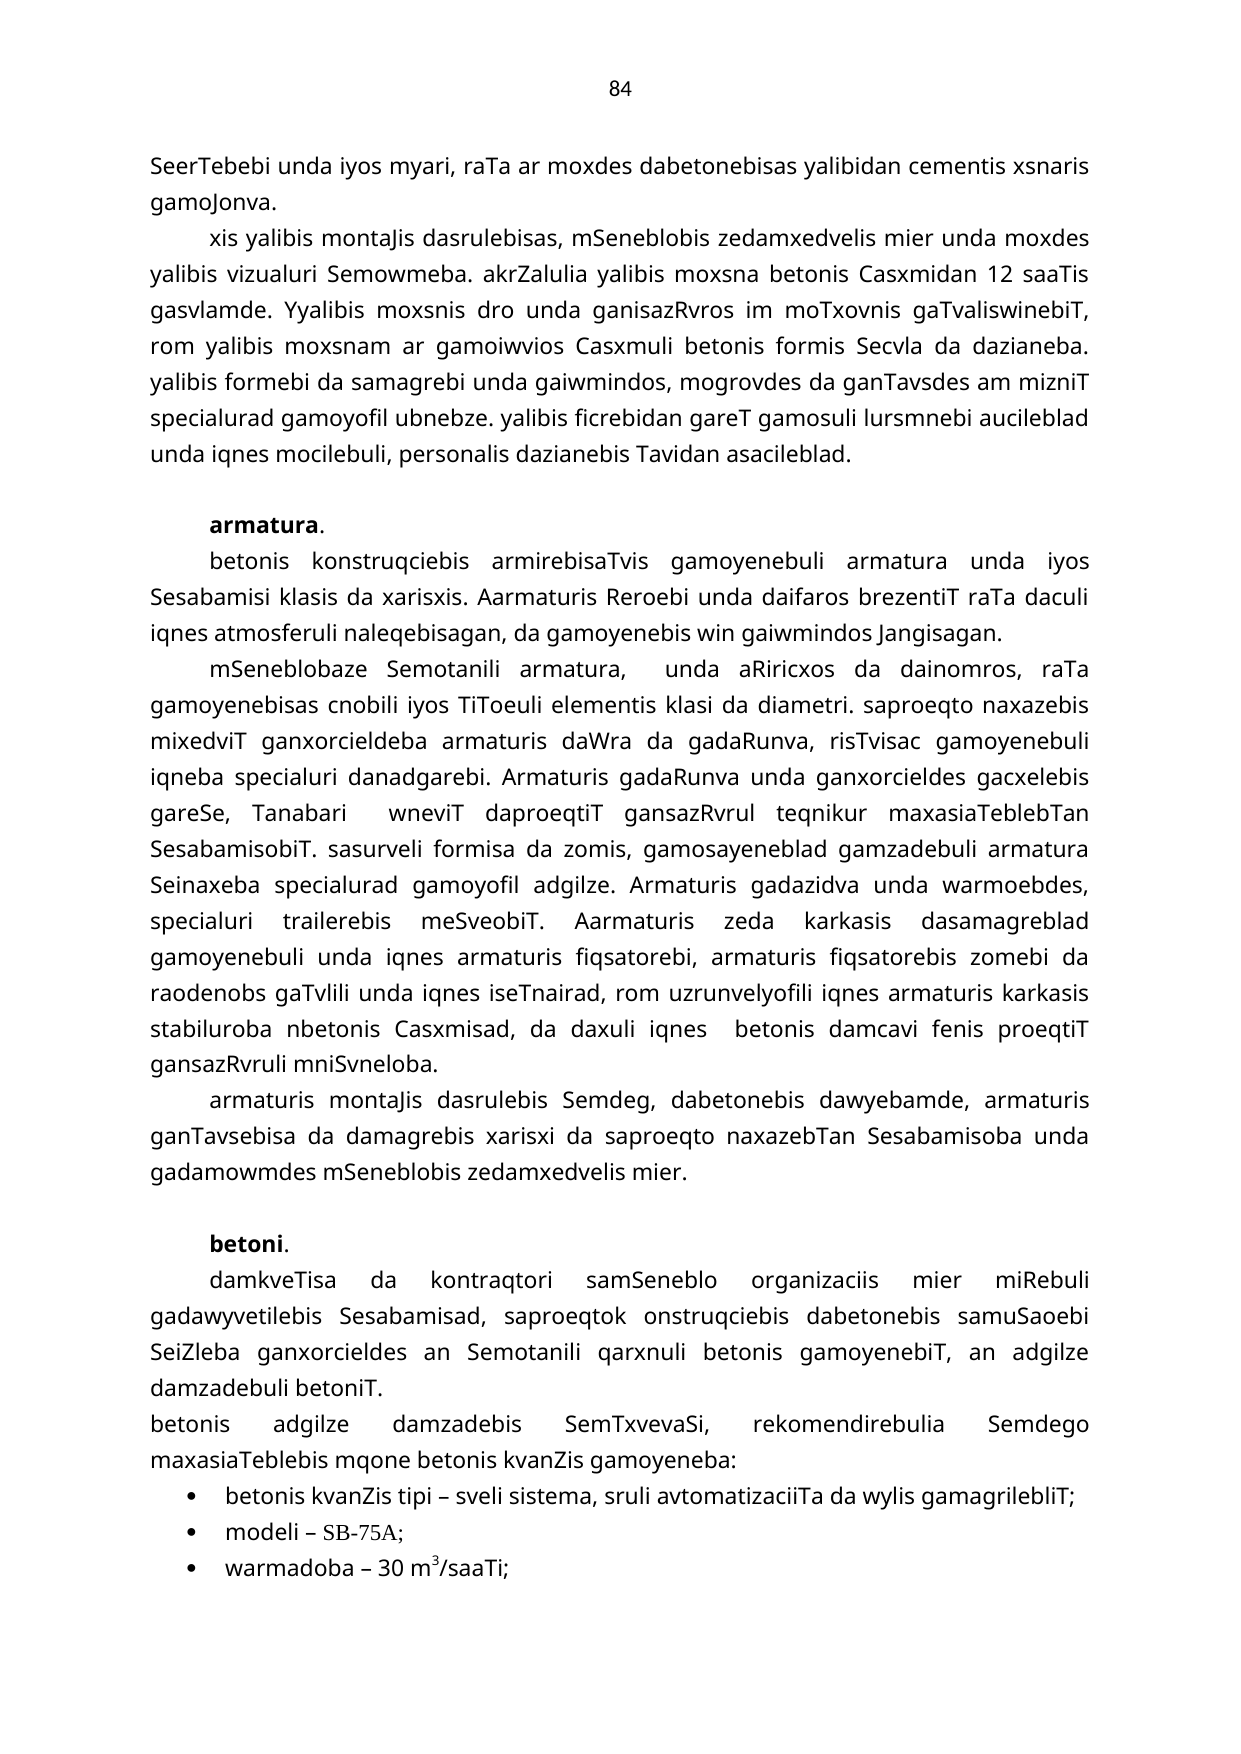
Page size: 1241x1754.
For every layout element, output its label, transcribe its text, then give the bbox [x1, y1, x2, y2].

list warmadoba – 30 m3/saaTi; [187, 1552, 1090, 1583]
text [150, 150, 1090, 217]
text betonis adgilze damzadebis SemTxvevaSi, rekomendirebulia Semdego maxasiaTeblebis mqone betonis kvanZis gamoyeneba: [150, 1408, 1090, 1475]
text mSeneblobaze Semotanili armatura, unda aRiricxos da dainomros, raTa gamoyenebisas cnobili iyos TiToeuli elementis klasi da diametri. saproeqto naxazebis mixedviT ganxorcieldeba armaturis daWra da gadaRunva, risTvisac gamoyenebuli iqneba specialuri danadgarebi. Armaturis gadaRunva unda ganxorcieldes gacxelebis gareSe, Tanabari wneviT daproeqtiT gansazRvrul teqnikur maxasiaTeblebTan SesabamisobiT. sasurveli formisa da zomis, gamosayeneblad gamzadebuli armatura Seinaxeba specialurad gamoyofil adgilze. Armaturis gadazidva unda warmoebdes, specialuri trailerebis meSveobiT. Aarmaturis zeda karkasis dasamagreblad gamoyenebuli unda iqnes armaturis fiqsatorebi, armaturis fiqsatorebis zomebi da raodenobs gaTvlili unda iqnes iseTnairad, rom uzrunvelyofili iqnes armaturis karkasis stabiluroba nbetonis Casxmisad, da daxuli iqnes betonis damcavi fenis proeqtiT gansazRvruli mniSvneloba. [150, 653, 1090, 1080]
text xis yalibis montaJis dasrulebisas, mSeneblobis zedamxedvelis mier unda moxdes yalibis vizualuri Semowmeba. akrZalulia yalibis moxsna betonis Casxmidan 12 saaTis gasvlamde. Yyalibis moxsnis dro unda ganisazRvros im moTxovnis gaTvaliswinebiT, rom yalibis moxsnam ar gamoiwvios Casxmuli betonis formis Secvla da dazianeba. yalibis formebi da samagrebi unda gaiwmindos, mogrovdes da ganTavsdes am mizniT specialurad gamoyofil ubnebze. yalibis ficrebidan gareT gamosuli lursmnebi aucileblad unda iqnes mocilebuli, personalis dazianebis Tavidan asacileblad. [150, 222, 1090, 469]
list betonis kvanZis tipi – sveli sistema, sruli avtomatizaciiTa da wylis gamagrilebliT; [187, 1480, 1090, 1511]
text armatura. [150, 509, 1090, 541]
list modeli – SB-75A; [187, 1516, 1090, 1547]
text damkveTisa da kontraqtori samSeneblo organizaciis mier miRebuli gadawyvetilebis Sesabamisad, saproeqtok onstruqciebis dabetonebis samuSaoebi SeiZleba ganxorcieldes an Semotanili qarxnuli betonis gamoyenebiT, an adgilze damzadebuli betoniT. [150, 1264, 1090, 1403]
text betonis konstruqciebis armirebisaTvis gamoyenebuli armatura unda iyos Sesabamisi klasis da xarisxis. Aarmaturis Reroebi unda daifaros brezentiT raTa daculi iqnes atmosferuli naleqebisagan, da gamoyenebis win gaiwmindos Jangisagan. [150, 545, 1090, 648]
text betoni. [150, 1228, 1090, 1259]
text armaturis montaJis dasrulebis Semdeg, dabetonebis dawyebamde, armaturis ganTavsebisa da damagrebis xarisxi da saproeqto naxazebTan Sesabamisoba unda gadamowmdes mSeneblobis zedamxedvelis mier. [150, 1084, 1090, 1187]
